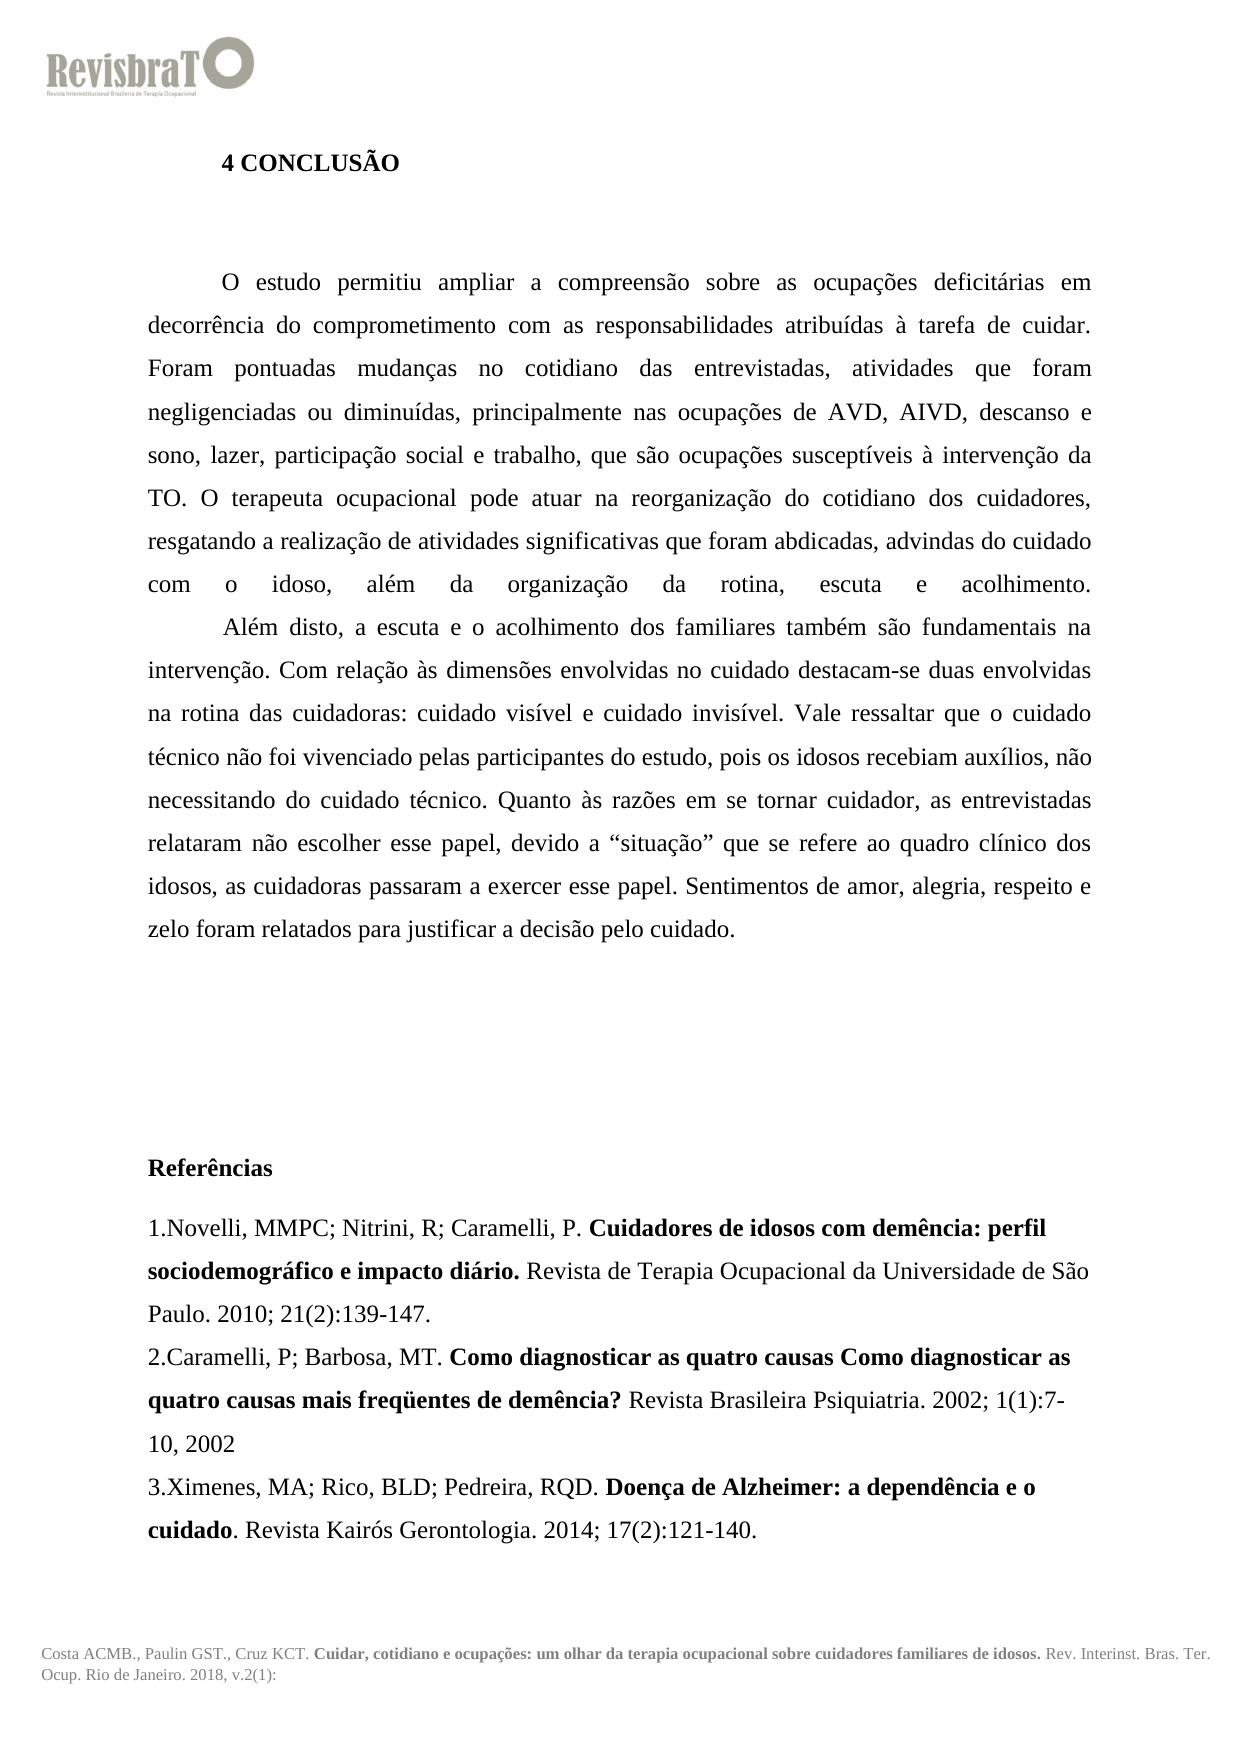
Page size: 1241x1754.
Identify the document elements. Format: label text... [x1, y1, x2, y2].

text 4 CONCLUSÃO [148, 148, 1092, 176]
list 1.Novelli, MMPC; Nitrini, R; Caramelli, P. Cuidadores de idosos com demência: perfil sociodemográfico e impacto diário. Revista de Terapia Ocupacional da Universidade de São Paulo. 2010; 21(2):139-147. [148, 1213, 1092, 1328]
text O estudo permitiu ampliar a compreensão sobre as ocupações deficitárias em decorrência do comprometimento com as responsabilidades atribuídas à tarefa de cuidar. Foram pontuadas mudanças no cotidiano das entrevistadas, atividades que foram negligenciadas ou diminuídas, principalmente nas ocupações de AVD, AIVD, descanso e sono, lazer, participação social e trabalho, que são ocupações susceptíveis à intervenção da TO. O terapeuta ocupacional pode atuar na reorganização do cotidiano dos cuidadores, resgatando a realização de atividades significativas que foram abdicadas, advindas do cuidado com o idoso, além da organização da rotina, escuta e acolhimento. Além disto, a escuta e o acolhimento dos familiares também são fundamentais na intervenção. Com relação às dimensões envolvidas no cuidado destacam-se duas envolvidas na rotina das cuidadoras: cuidado visível e cuidado invisível. Vale ressaltar que o cuidado técnico não foi vivenciado pelas participantes do estudo, pois os idosos recebiam auxílios, não necessitando do cuidado técnico. Quanto às razões em se tornar cuidador, as entrevistadas relataram não escolher esse papel, devido a “situação” que se refere ao quadro clínico dos idosos, as cuidadoras passaram a exercer esse papel. Sentimentos de amor, alegria, respeito e zelo foram relatados para justificar a decisão pelo cuidado. [148, 267, 1092, 943]
text Referências [148, 1153, 1092, 1182]
list 2.Caramelli, P; Barbosa, MT. Como diagnosticar as quatro causas Como diagnosticar as quatro causas mais freqüentes de demência? Revista Brasileira Psiquiatria. 2002; 1(1):7-10, 2002 [148, 1342, 1092, 1457]
picture [25, 18, 263, 121]
list 3.Ximenes, MA; Rico, BLD; Pedreira, RQD. Doença de Alzheimer: a dependência e o cuidado. Revista Kairós Gerontologia. 2014; 17(2):121-140. [148, 1472, 1092, 1544]
